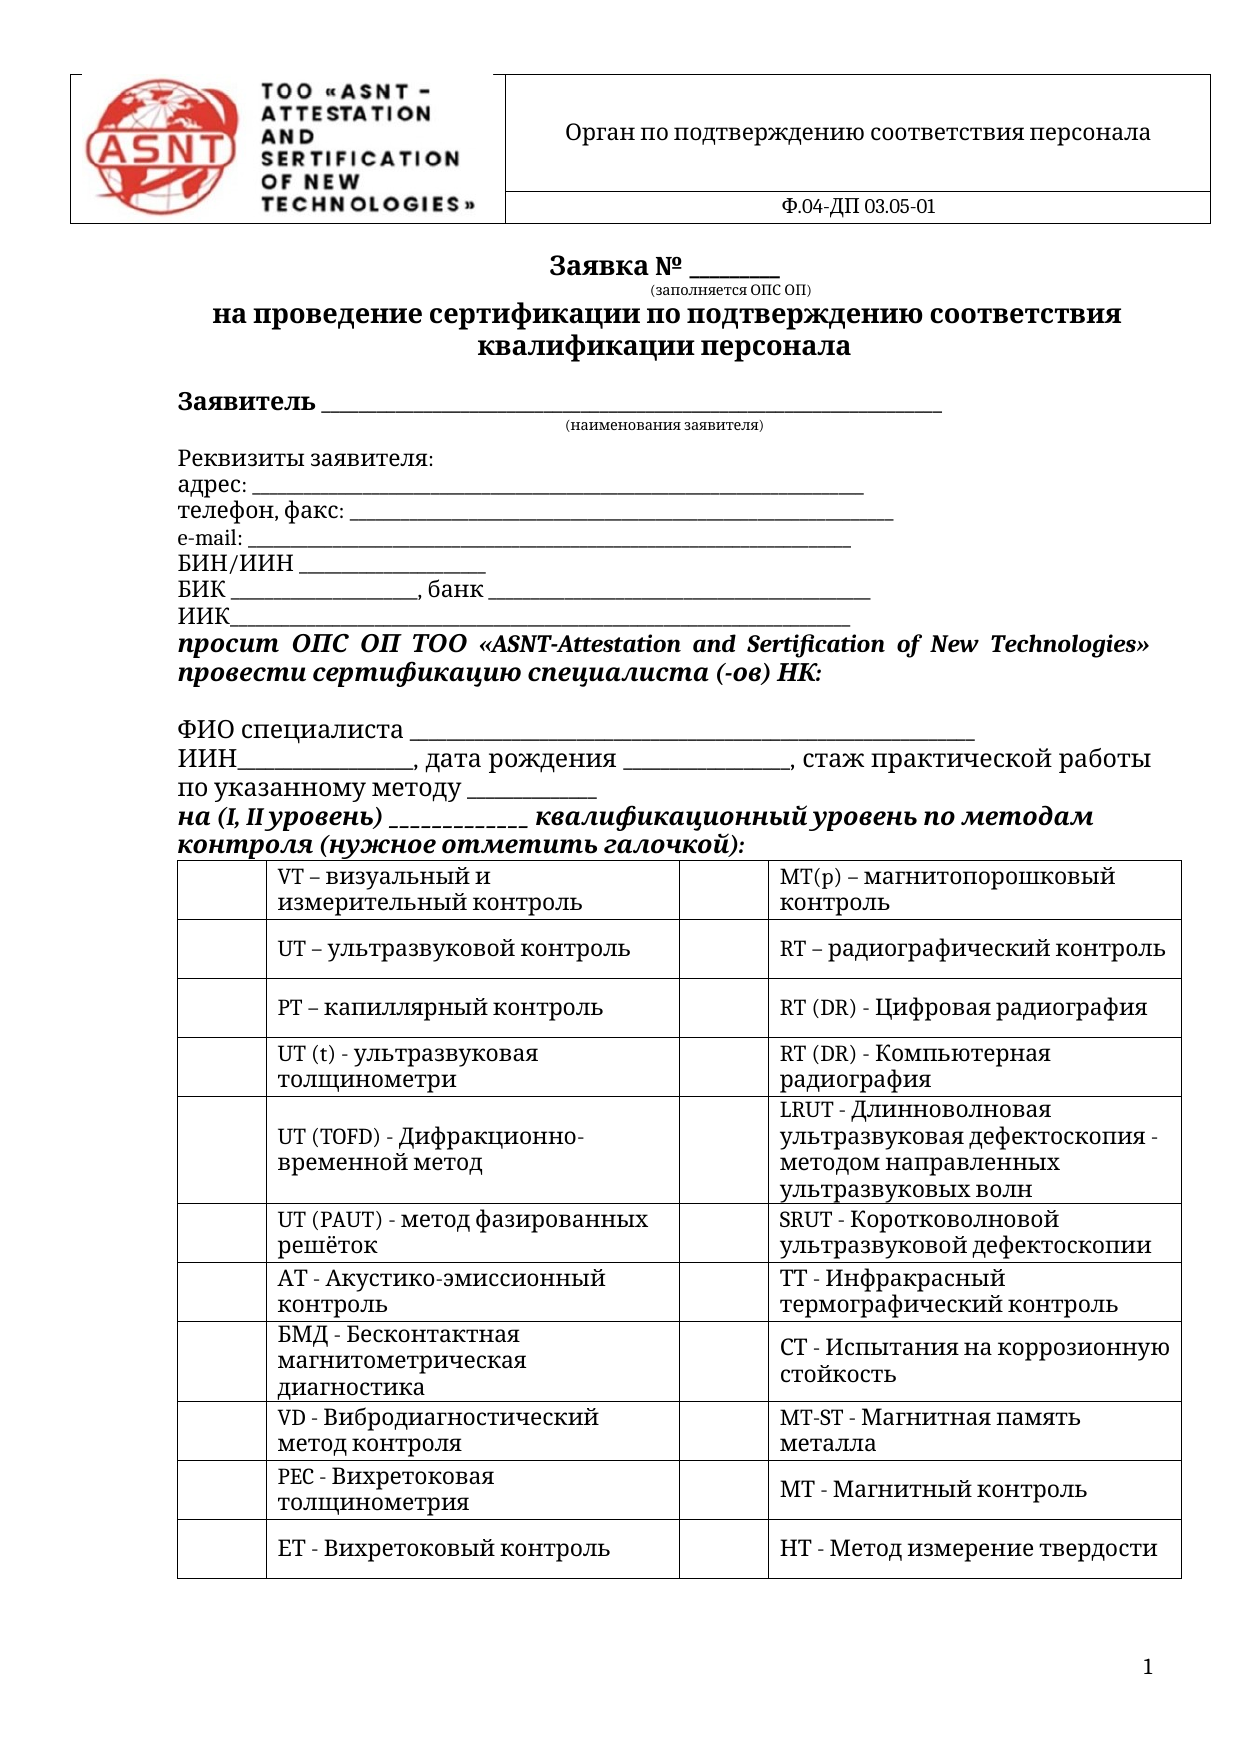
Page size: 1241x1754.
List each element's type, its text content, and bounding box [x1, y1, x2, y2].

table_cell RT (DR) - Цифровая радиография [769, 979, 1181, 1037]
table_cell [680, 1461, 768, 1519]
table_cell МТ - Магнитный контроль [769, 1461, 1181, 1519]
table_cell UT (t) - ультразвуковая толщинометри [267, 1038, 679, 1096]
text адрес: ________________________________________________________________________ [177, 472, 1152, 498]
table_cell [680, 1402, 768, 1460]
table_cell [680, 1322, 768, 1401]
table_cell [680, 1097, 768, 1203]
table_header MT(p) – магнитопорошковый контроль [769, 861, 1181, 919]
table_cell [178, 1322, 266, 1401]
table_cell RT (DR) - Компьютерная радиография [769, 1038, 1181, 1096]
text Заявитель ___________________________________________________________________ [177, 388, 1152, 417]
text Реквизиты заявителя: [177, 446, 1152, 472]
table_header [178, 861, 266, 919]
table_cell [680, 979, 768, 1037]
text Заявка № _________ [177, 251, 1152, 283]
table_cell [680, 1038, 768, 1096]
table_cell [178, 1204, 266, 1262]
table_cell PT – капиллярный контроль [267, 979, 679, 1037]
table_cell LRUT - Длинноволновая ультразвуковая дефектоскопия - методом направленных ультразвуковых волн [769, 1097, 1181, 1203]
text ИИК_________________________________________________________________________ [177, 604, 1152, 630]
table_cell [178, 920, 266, 978]
text БИН/ИИН ______________________ [177, 551, 1152, 577]
text (наименования заявителя) [177, 417, 1152, 446]
table_cell АТ - Акустико-эмиссионный контроль [267, 1263, 679, 1321]
table_cell MT-ST - Магнитная память металла [769, 1402, 1181, 1460]
table_cell СТ - Испытания на коррозионную стойкость [769, 1322, 1181, 1401]
table_cell [680, 1204, 768, 1262]
table_cell НТ - Метод измерение твердости [769, 1520, 1181, 1578]
text ИИН___________________, дата рождения __________________, стаж практической работы по указанному методу ______________ [177, 745, 1152, 802]
table_cell ТТ - Инфракрасный термографический контроль [769, 1263, 1181, 1321]
table_cell [680, 920, 768, 978]
table_cell [178, 1402, 266, 1460]
table_cell UT (TOFD) - Дифракционно-временной метод [267, 1097, 679, 1203]
text телефон, факс: ________________________________________________________________ [177, 498, 1152, 524]
table_cell [680, 1520, 768, 1578]
table_cell БМД - Бесконтактная магнитометрическая диагностика [267, 1322, 679, 1401]
table_cell UT – ультразвуковой контроль [267, 920, 679, 978]
table_cell [178, 1461, 266, 1519]
table_cell UT (PAUT) - метод фазированных решёток [267, 1204, 679, 1262]
text на (I, II уровень) _____________ квалификационный уровень по методам контроля (нужное отметить галочкой): [177, 802, 1152, 860]
picture [82, 74, 494, 223]
text БИК ______________________, банк _____________________________________________ [177, 577, 1152, 604]
table_cell [680, 1263, 768, 1321]
table_cell ЕТ - Вихретоковый контроль [267, 1520, 679, 1578]
text просит ОПС ОП ТОО «ASNT-Attestation and Sertification of New Technologies» провести сертификацию специалиста (-ов) НК: [177, 630, 1152, 687]
table_cell SRUT - Коротковолновой ультразвуковой дефектоскопии [769, 1204, 1181, 1262]
text ФИО специалиста _____________________________________________________________ [177, 716, 1152, 745]
table_cell [178, 1097, 266, 1203]
text на проведение сертификации по подтверждению соответствия квалификации персонала [177, 299, 1152, 362]
table_cell [178, 1520, 266, 1578]
table_cell [178, 979, 266, 1037]
text (заполняется ОПС ОП) [177, 283, 1152, 299]
table_header VT – визуальный и измерительный контроль [267, 861, 679, 919]
table_cell PEC - Вихретоковая толщинометрия [267, 1461, 679, 1519]
table_header [680, 861, 768, 919]
table_cell RT – радиографический контроль [769, 920, 1181, 978]
table_cell [178, 1038, 266, 1096]
text e-mail: _______________________________________________________________________ [177, 524, 1152, 551]
table_cell [178, 1263, 266, 1321]
table_cell VD - Вибродиагностический метод контроля [267, 1402, 679, 1460]
